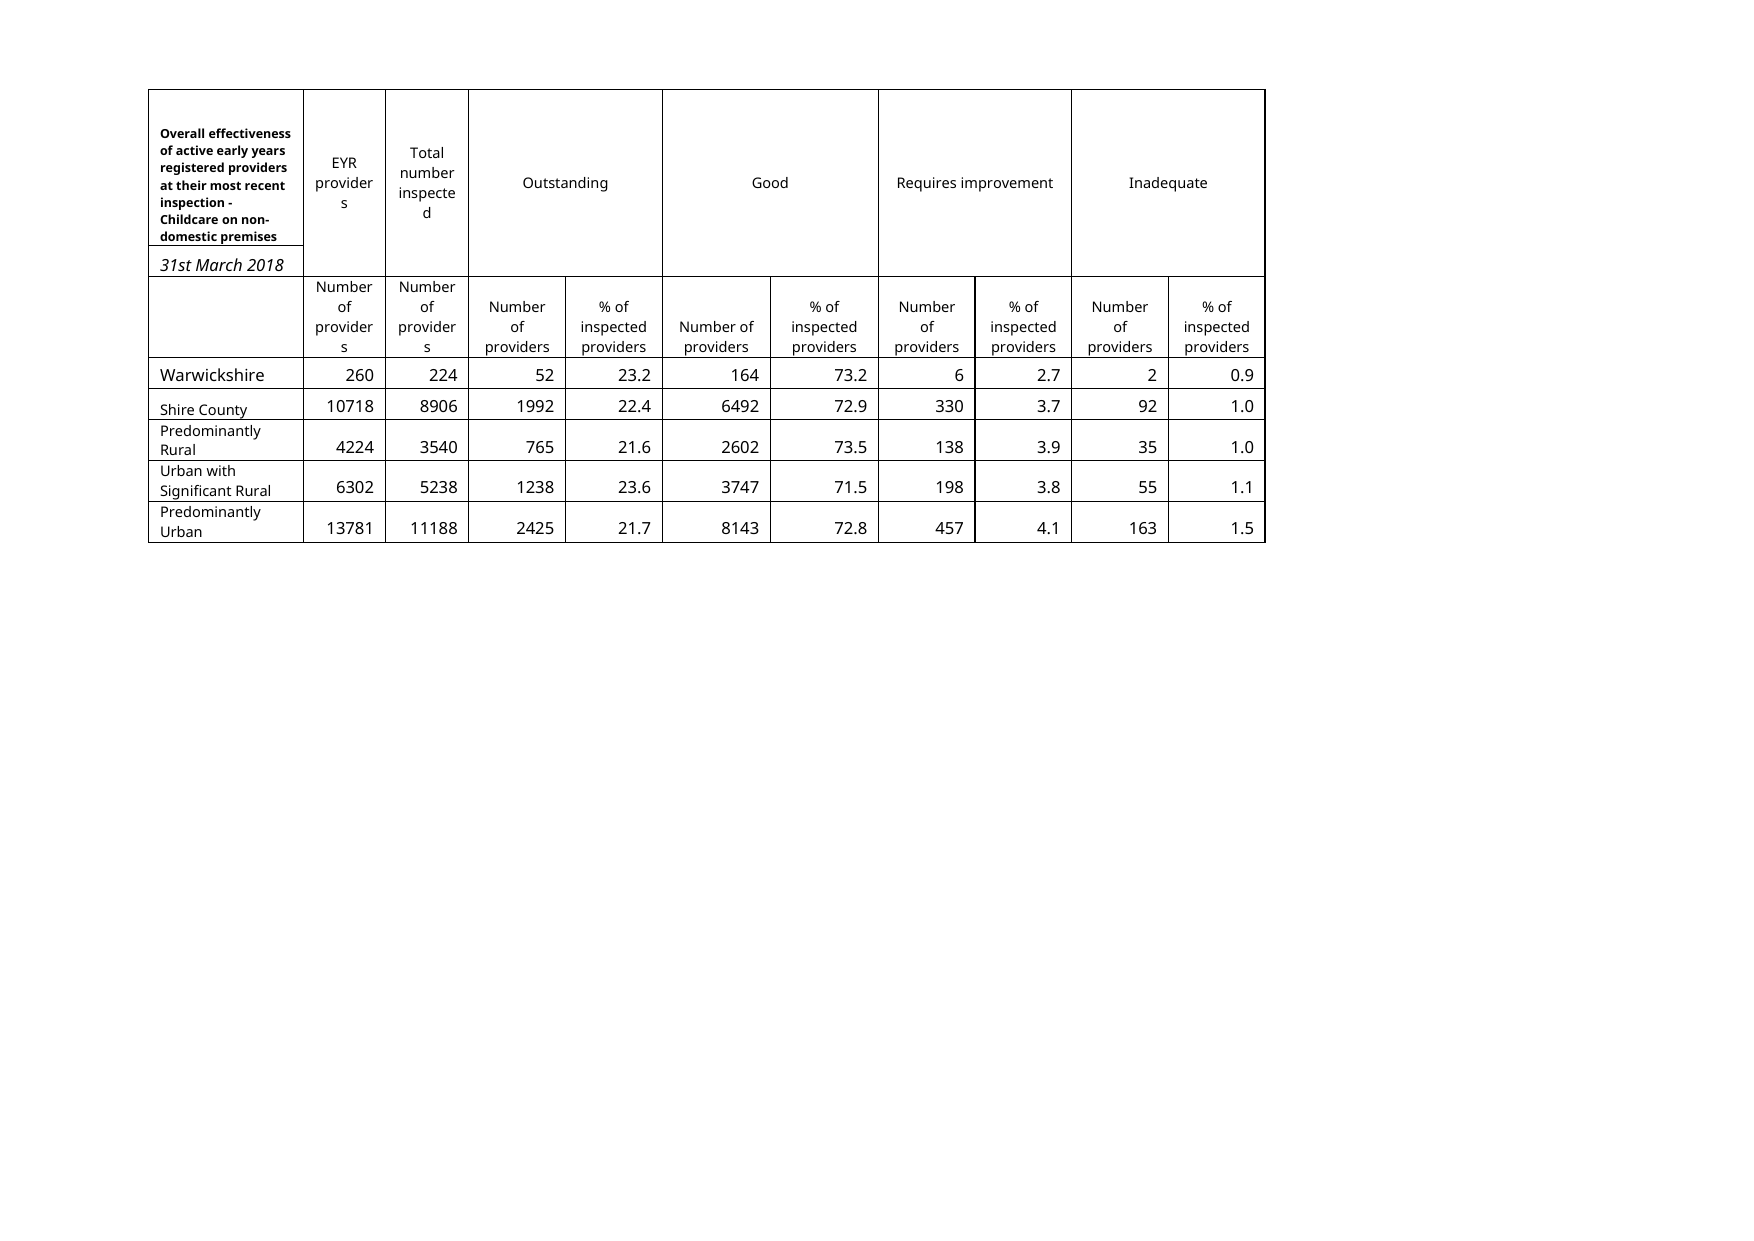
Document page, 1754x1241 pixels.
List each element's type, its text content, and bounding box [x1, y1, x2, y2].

table_cell Warwickshire [149, 358, 303, 388]
table_cell 3.9 [976, 420, 1071, 460]
table_cell 5238 [386, 461, 468, 501]
table_cell Number of providers [304, 277, 385, 357]
table_cell 3540 [386, 420, 468, 460]
table_cell 198 [879, 461, 974, 501]
table_cell 3.7 [976, 389, 1071, 419]
table_cell 1238 [469, 461, 565, 501]
table_cell 1.0 [1169, 420, 1264, 460]
table_cell 13781 [304, 502, 385, 542]
table_cell 1.1 [1169, 461, 1264, 501]
table_cell Total number inspected [386, 90, 468, 276]
table_cell 21.7 [566, 502, 662, 542]
table_cell 11188 [386, 502, 468, 542]
table_cell [149, 277, 303, 357]
table_cell Predominantly Urban [149, 502, 303, 542]
table_cell 2 [1072, 358, 1168, 388]
table_cell 8143 [663, 502, 770, 542]
table_cell Outstanding [469, 90, 662, 276]
table_cell 2425 [469, 502, 565, 542]
table_cell Number of providers [1072, 277, 1168, 357]
table_cell % of inspected providers [771, 277, 878, 357]
table_cell 457 [879, 502, 974, 542]
table_cell Shire County [149, 389, 303, 419]
table_cell 2.7 [976, 358, 1071, 388]
table_cell 71.5 [771, 461, 878, 501]
table_cell 224 [386, 358, 468, 388]
table_cell 73.5 [771, 420, 878, 460]
table_cell Inadequate [1072, 90, 1264, 276]
table_cell Number of providers [879, 277, 974, 357]
table_cell 4224 [304, 420, 385, 460]
table_cell 35 [1072, 420, 1168, 460]
table_cell 138 [879, 420, 974, 460]
table_cell 2602 [663, 420, 770, 460]
table_cell % of inspected providers [566, 277, 662, 357]
table_cell Predominantly Rural [149, 420, 303, 460]
table_cell Requires improvement [879, 90, 1071, 276]
table_cell 6492 [663, 389, 770, 419]
table_cell 3.8 [976, 461, 1071, 501]
table_cell 1.0 [1169, 389, 1264, 419]
table_cell 6302 [304, 461, 385, 501]
table_cell 73.2 [771, 358, 878, 388]
table_cell 4.1 [976, 502, 1071, 542]
table_cell Number of providers [469, 277, 565, 357]
table_cell EYR providers [304, 90, 385, 276]
table_cell Good [663, 90, 878, 276]
table_cell Number of providers [386, 277, 468, 357]
table_cell Overall effectiveness of active early years registered providers at their most recent inspection - Childcare on non-domestic premises [149, 90, 303, 245]
table_cell 21.6 [566, 420, 662, 460]
table_cell 8906 [386, 389, 468, 419]
table_cell 1992 [469, 389, 565, 419]
table_cell % of inspected providers [1169, 277, 1264, 357]
table_cell Urban with Significant Rural [149, 461, 303, 501]
table_cell 23.2 [566, 358, 662, 388]
table_cell 72.8 [771, 502, 878, 542]
table_cell 1.5 [1169, 502, 1264, 542]
table_cell Number of providers [663, 277, 770, 357]
table_cell 330 [879, 389, 974, 419]
table_cell 765 [469, 420, 565, 460]
table_cell 52 [469, 358, 565, 388]
table_cell 22.4 [566, 389, 662, 419]
table_cell 31st March 2018 [149, 246, 303, 276]
table_cell 164 [663, 358, 770, 388]
table_cell 260 [304, 358, 385, 388]
table_cell 6 [879, 358, 974, 388]
table_cell 3747 [663, 461, 770, 501]
table_cell % of inspected providers [976, 277, 1071, 357]
table_cell 23.6 [566, 461, 662, 501]
table_cell 72.9 [771, 389, 878, 419]
table_cell 163 [1072, 502, 1168, 542]
table_cell 0.9 [1169, 358, 1264, 388]
table_cell 92 [1072, 389, 1168, 419]
table_cell 10718 [304, 389, 385, 419]
table_cell 55 [1072, 461, 1168, 501]
